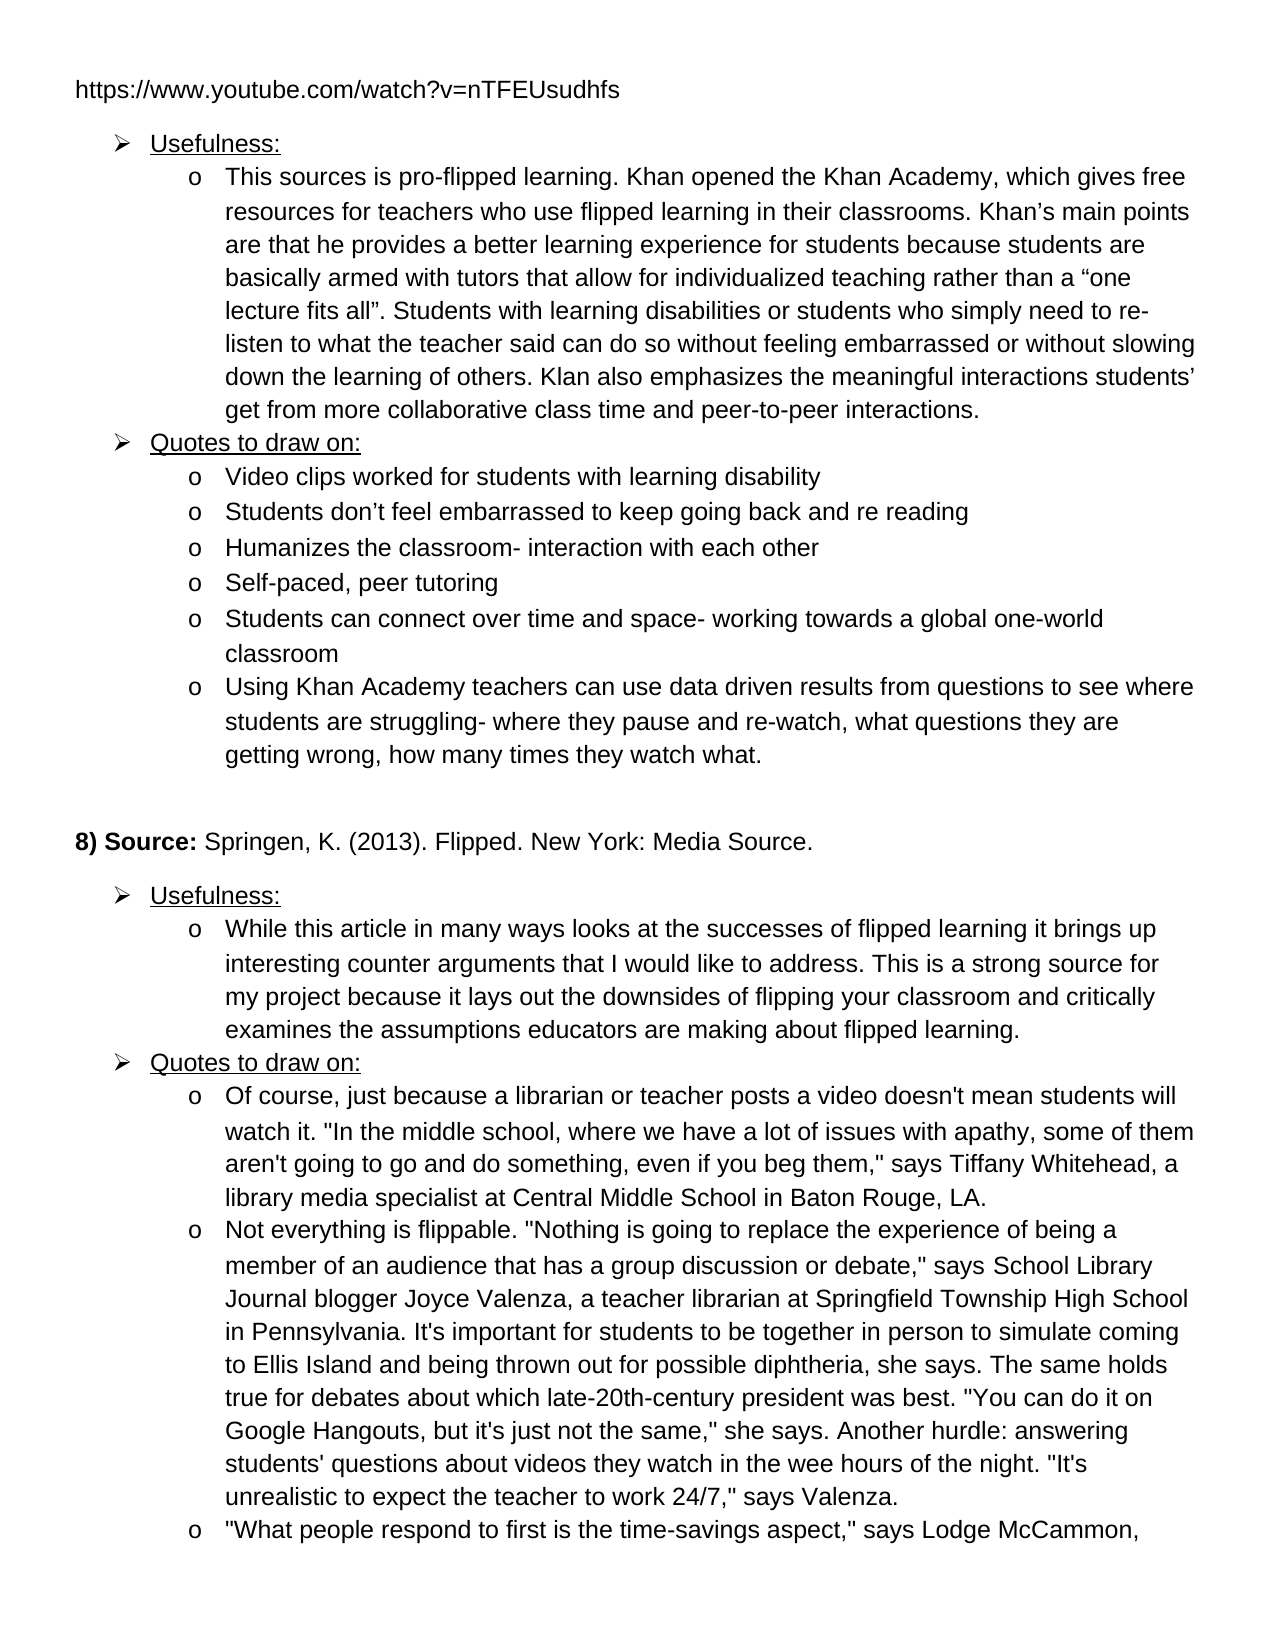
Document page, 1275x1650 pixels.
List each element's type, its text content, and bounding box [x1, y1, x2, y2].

list Humanizes the classroom- interaction with each other [187, 532, 1200, 563]
list Quotes to draw on: [112, 428, 1200, 457]
list Not everything is flippable. "Nothing is going to replace the experience of being a member of an audience that has a group discussion or debate," says School Library Journal blogger Joyce Valenza, a teacher librarian at Springfield Township High School in Pennsylvania. It's important for students to be together in person to simulate coming to Ellis Island and being thrown out for possible diphtheria, she says. The same holds true for debates about which late-20th-century president was best. "You can do it on Google Hangouts, but it's just not the same," she says. Another hurdle: answering students' questions about videos they watch in the wee hours of the night. "It's unrealistic to expect the teacher to work 24/7," says Valenza. [187, 1216, 1200, 1511]
list Students don’t feel embarrassed to keep going back and re reading [187, 497, 1200, 528]
list Quotes to draw on: [112, 1048, 1200, 1077]
list Usefulness: [112, 129, 1200, 158]
list Students can connect over time and space- working towards a global one-world classroom [187, 603, 1200, 667]
list Of course, just because a librarian or teacher posts a video doesn't mean students will watch it. "In the middle school, where we have a lot of issues with apathy, some of them aren't going to go and do something, even if you beg them," says Tiffany Whitehead, a library media specialist at Central Middle School in Baton Rouge, LA. [187, 1081, 1200, 1211]
list Video clips worked for students with learning disability [187, 461, 1200, 492]
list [187, 1515, 1200, 1546]
list This sources is pro-flipped learning. Khan opened the Khan Academy, which gives free resources for teachers who use flipped learning in their classrooms. Khan’s main points are that he provides a better learning experience for students because students are basically armed with tutors that allow for individualized teaching rather than a “one lecture fits all”. Students with learning disabilities or students who simply need to re-listen to what the teacher said can do so without feeling embarrassed or without slowing down the learning of others. Klan also emphasizes the meaningful interactions students’ get from more collaborative class time and peer-to-peer interactions. [187, 162, 1200, 424]
list Usefulness: [112, 881, 1200, 909]
list Self-paced, peer tutoring [187, 568, 1200, 599]
text 8) Source: Springen, K. (2013). Flipped. New York: Media Source. [75, 827, 1200, 856]
list While this article in many ways looks at the successes of flipped learning it brings up interesting counter arguments that I would like to address. This is a strong source for my project because it lays out the downsides of flipping your classroom and critically examines the assumptions educators are making about flipped learning. [187, 914, 1200, 1044]
list Using Khan Academy teachers can use data driven results from questions to see where students are struggling- where they pause and re-watch, what questions they are getting wrong, how many times they watch what. [187, 672, 1200, 769]
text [75, 75, 1200, 104]
